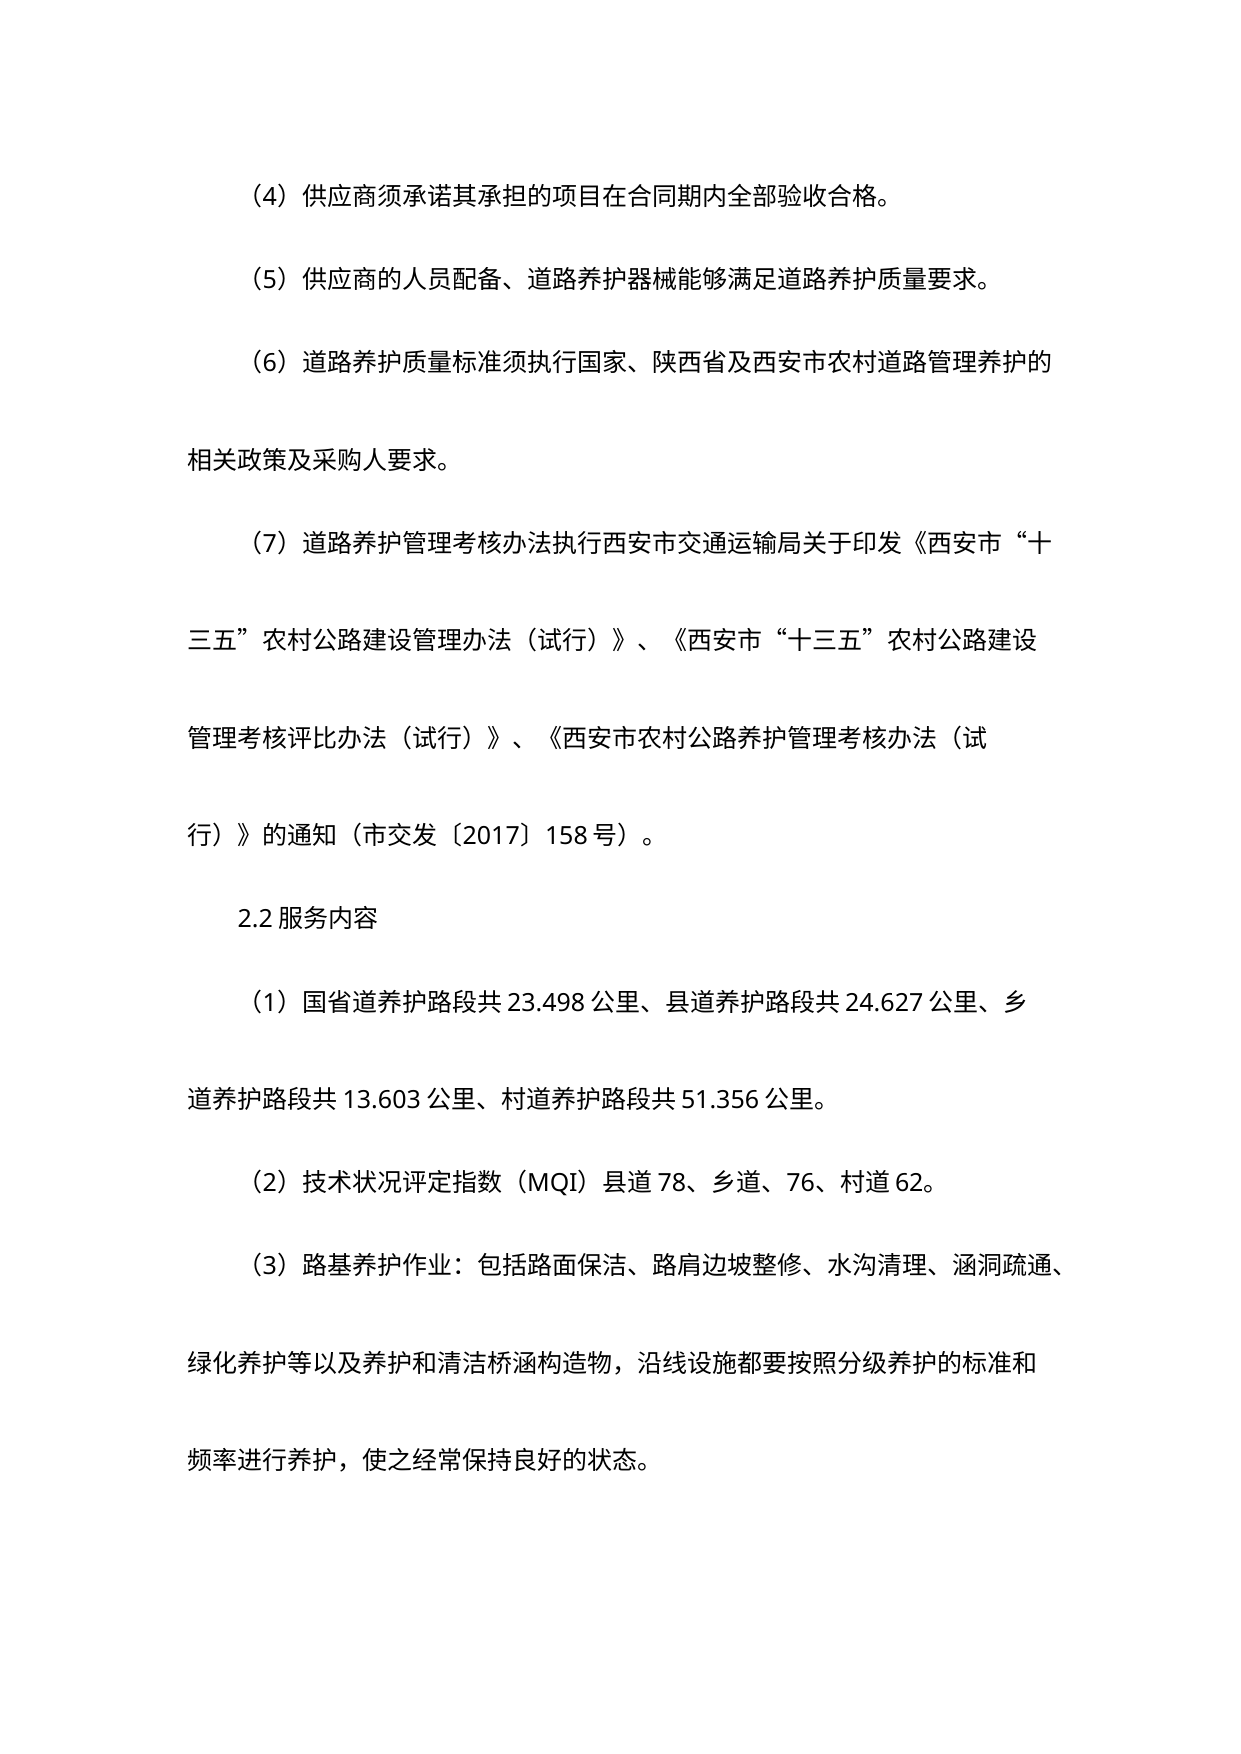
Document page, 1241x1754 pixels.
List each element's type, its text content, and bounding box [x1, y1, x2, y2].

text （7）道路养护管理考核办法执行西安市交通运输局关于印发《西安市“十三五”农村公路建设管理办法（试行）》、《西安市“十三五”农村公路建设管理考核评比办法（试行）》、《西安市农村公路养护管理考核办法（试行）》的通知（市交发〔2017〕158号）。 [187, 509, 1053, 866]
text 2.2服务内容 [187, 884, 1053, 949]
text （6）道路养护质量标准须执行国家、陕西省及西安市农村道路管理养护的相关政策及采购人要求。 [187, 328, 1053, 491]
text （4）供应商须承诺其承担的项目在合同期内全部验收合格。 [187, 162, 1053, 227]
text （5）供应商的人员配备、道路养护器械能够满足道路养护质量要求。 [187, 245, 1053, 310]
text （3）路基养护作业：包括路面保洁、路肩边坡整修、水沟清理、涵洞疏通、绿化养护等以及养护和清洁桥涵构造物，沿线设施都要按照分级养护的标准和频率进行养护，使之经常保持良好的状态。 [187, 1231, 1053, 1491]
text （2）技术状况评定指数（MQI）县道78、乡道、76、村道62。 [187, 1148, 1053, 1213]
text （1）国省道养护路段共23.498公里、县道养护路段共24.627公里、乡道养护路段共13.603公里、村道养护路段共51.356公里。 [187, 968, 1053, 1130]
